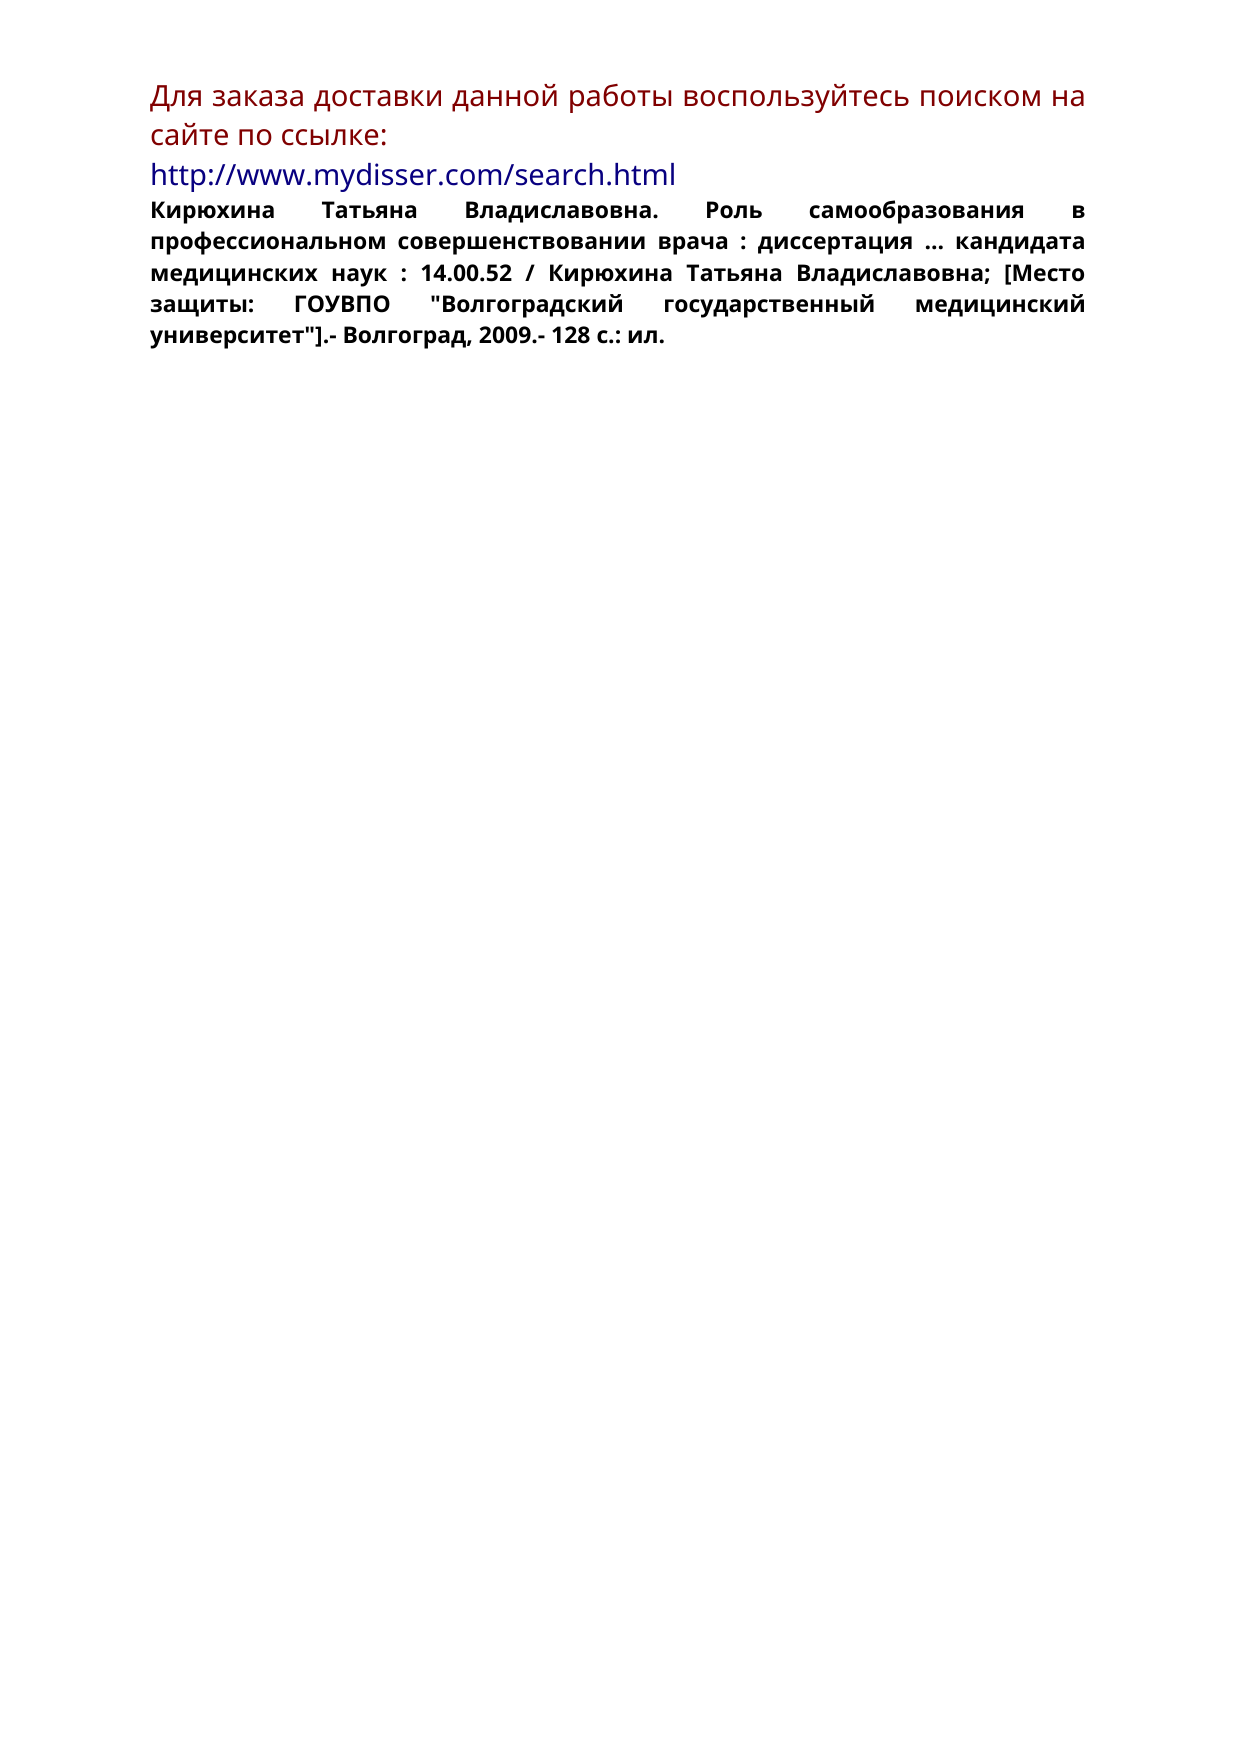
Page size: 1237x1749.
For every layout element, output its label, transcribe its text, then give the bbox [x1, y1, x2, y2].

text Кирюхина Татьяна Владиславовна. Роль самообразования в профессиональном совершенствовании врача : диссертация ... кандидата медицинских наук : 14.00.52 / Кирюхина Татьяна Владиславовна; [Место защиты: ГОУВПО "Волгоградский государственный медицинский университет"].- Волгоград, 2009.- 128 с.: ил. [150, 194, 1086, 350]
